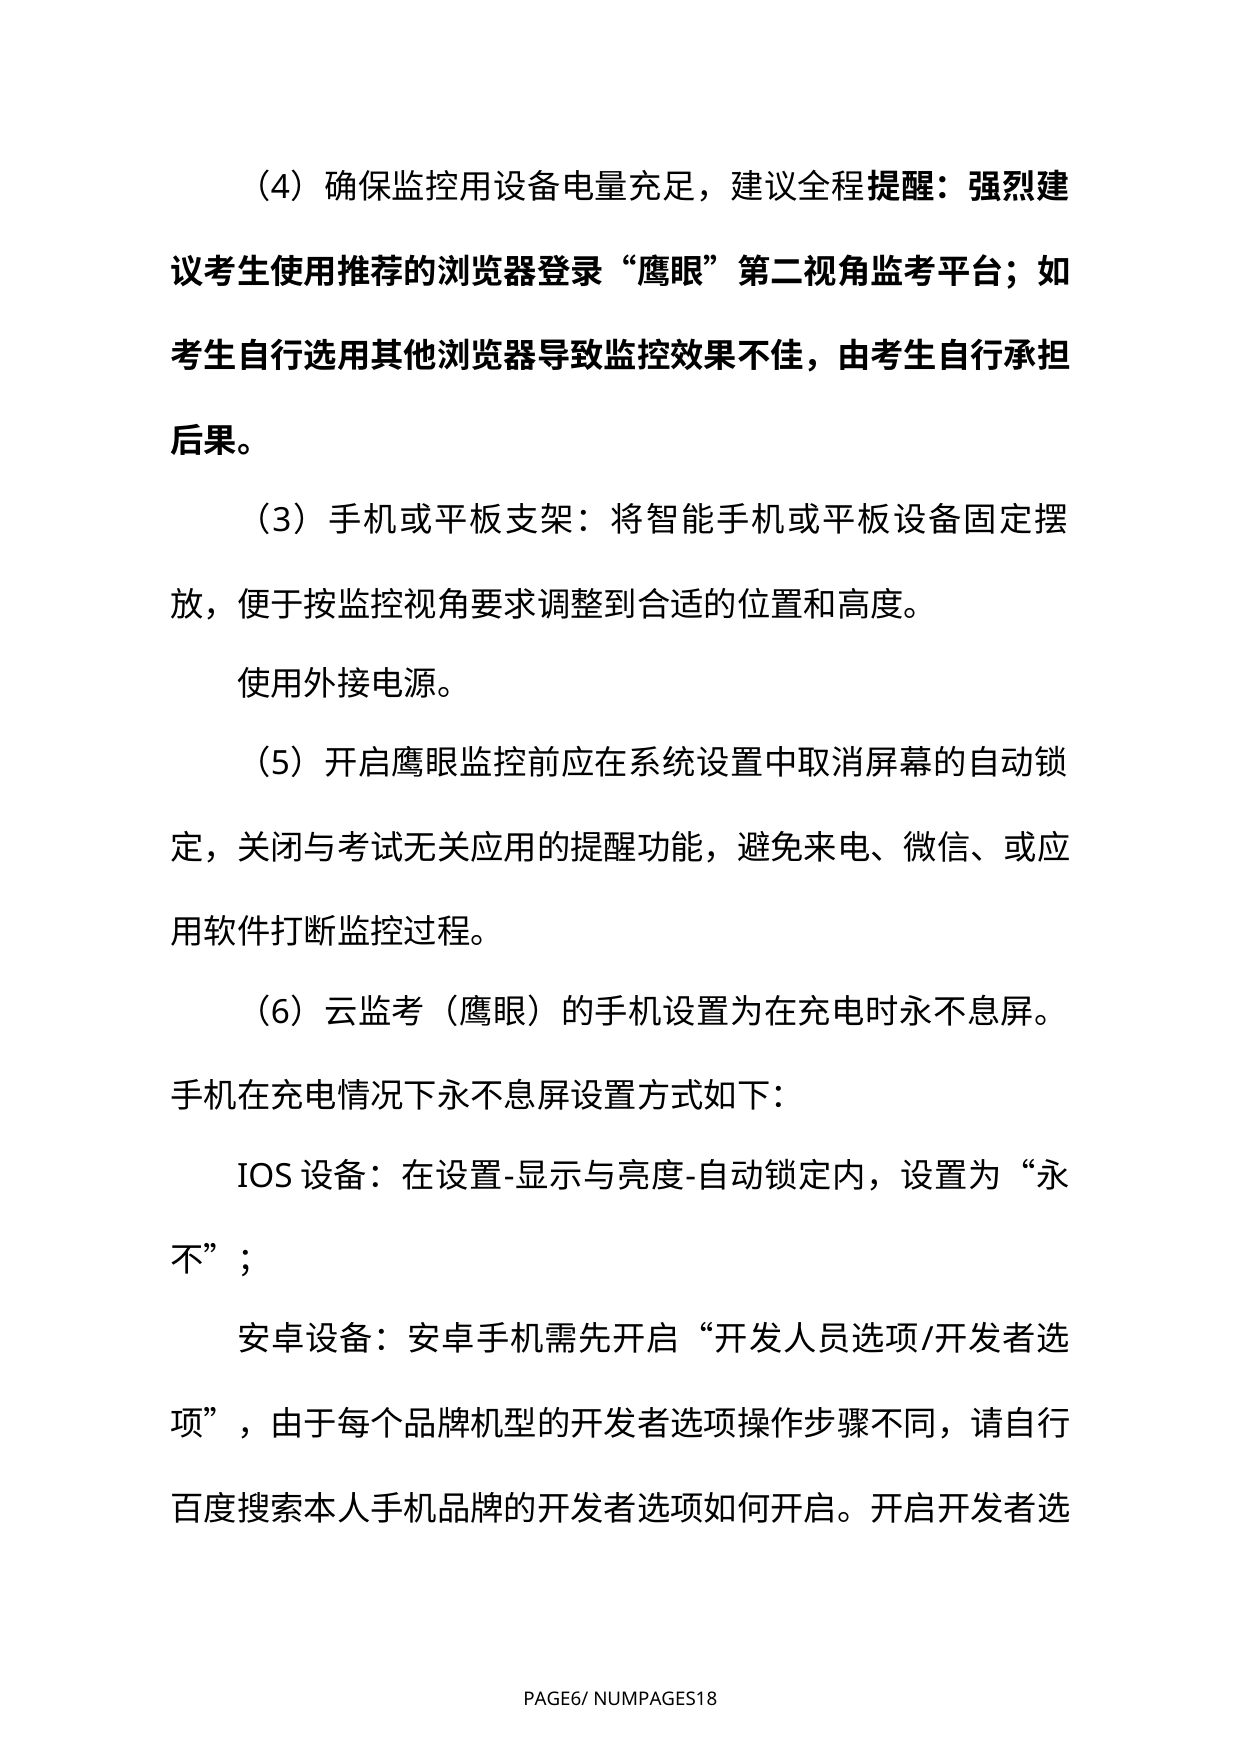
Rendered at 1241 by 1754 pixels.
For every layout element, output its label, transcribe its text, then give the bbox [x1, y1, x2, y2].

text （5）开启鹰眼监控前应在系统设置中取消屏幕的自动锁定，关闭与考试无关应用的提醒功能，避免来电、微信、或应用软件打断监控过程。 [170, 728, 1070, 962]
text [170, 1304, 1070, 1538]
text 使用外接电源。 [170, 648, 1070, 713]
text （4）确保监控用设备电量充足，建议全程提醒：强烈建议考生使用推荐的浏览器登录“鹰眼”第二视角监考平台；如考生自行选用其他浏览器导致监控效果不佳，由考生自行承担后果。 [170, 152, 1070, 470]
text IOS设备：在设置-显示与亮度-自动锁定内，设置为“永不”； [170, 1140, 1070, 1289]
text （3）手机或平板支架：将智能手机或平板设备固定摆放，便于按监控视角要求调整到合适的位置和高度。 [170, 485, 1070, 634]
text （6）云监考（鹰眼）的手机设置为在充电时永不息屏。手机在充电情况下永不息屏设置方式如下： [170, 976, 1070, 1126]
